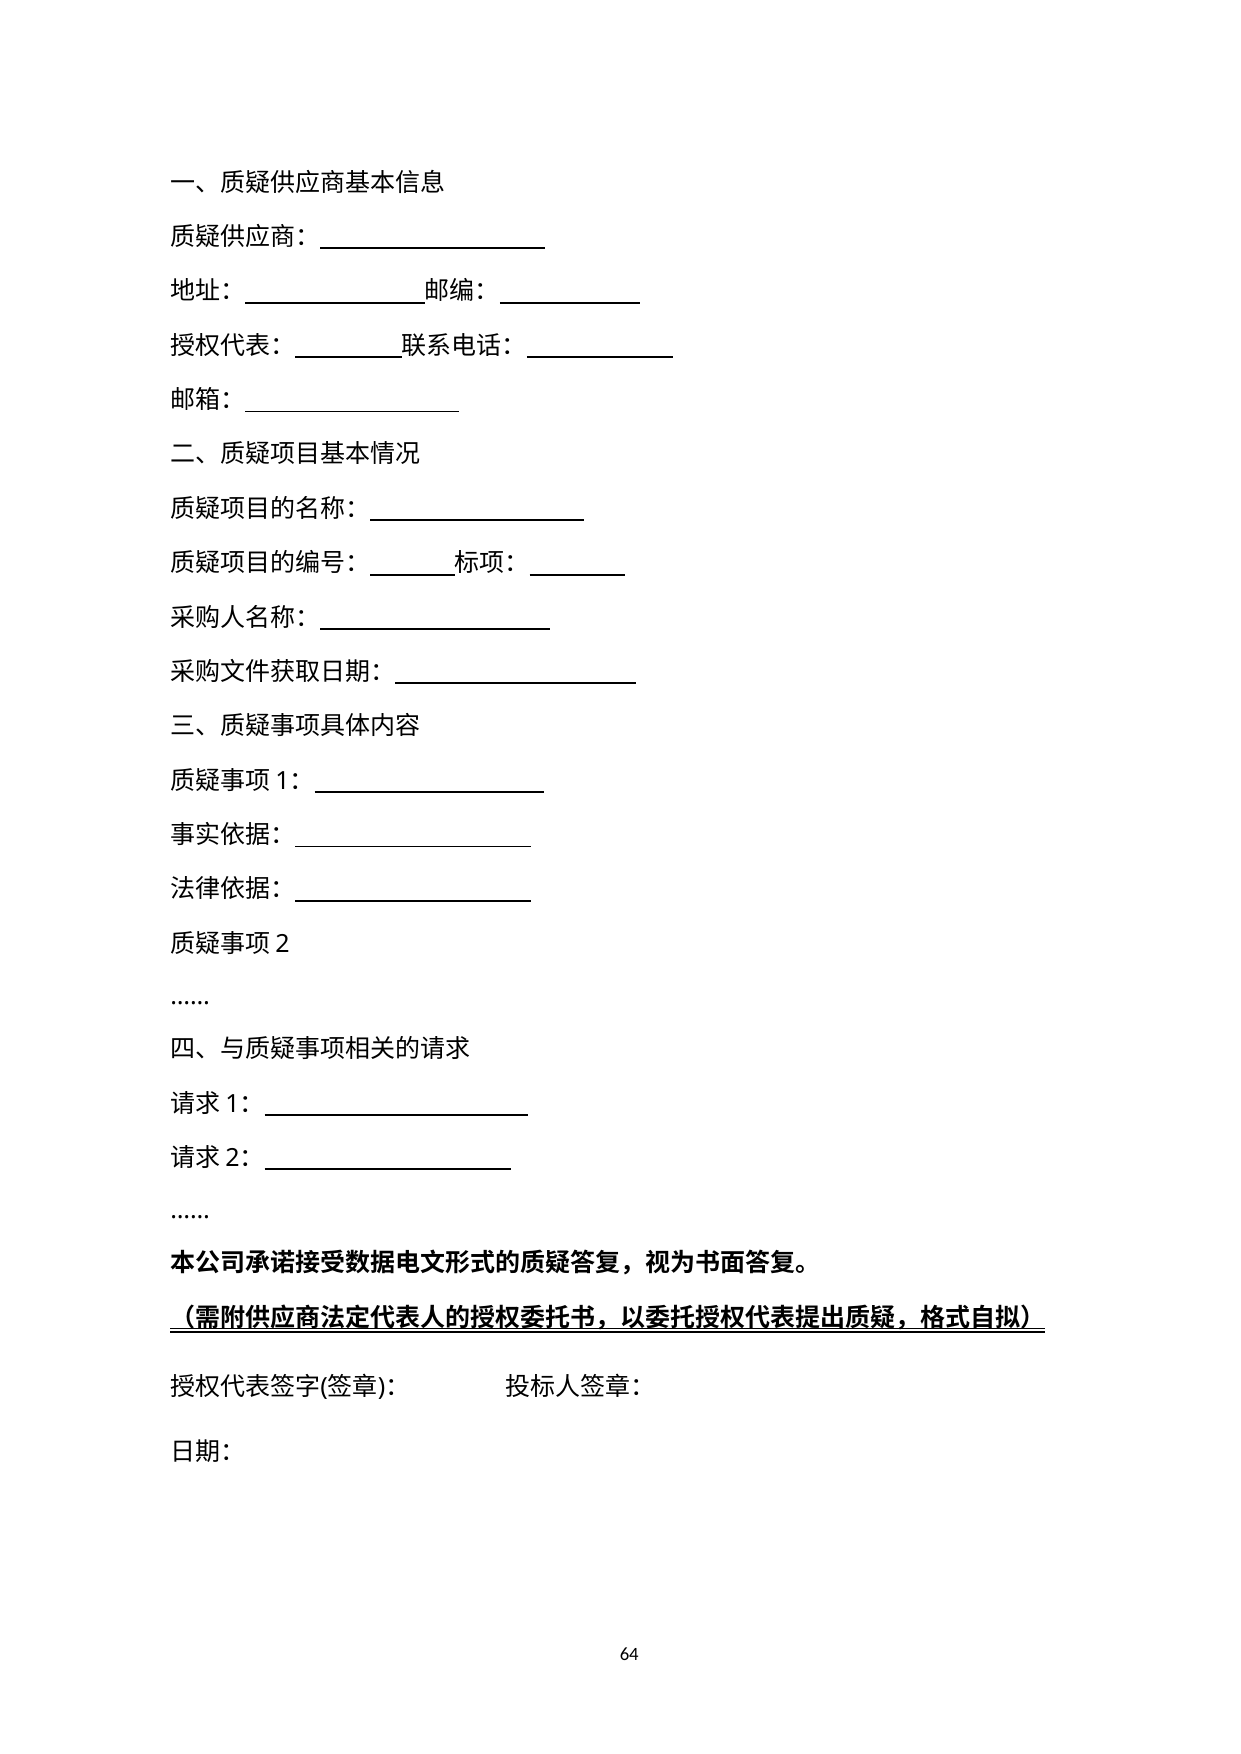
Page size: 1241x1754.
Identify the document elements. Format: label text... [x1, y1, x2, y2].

text 四、与质疑事项相关的请求 [170, 1029, 1088, 1065]
text 质疑事项2 [170, 923, 1088, 959]
text 采购文件获取日期： [170, 651, 1088, 688]
text 质疑项目的编号： 标项： [170, 543, 1088, 579]
text 请求2： [170, 1137, 1088, 1174]
text 三、质疑事项具体内容 [170, 706, 1088, 742]
text 授权代表： 联系电话： [170, 325, 1088, 361]
text 质疑供应商： [170, 216, 1088, 253]
text 请求1： [170, 1083, 1088, 1119]
text 二、质疑项目基本情况 [170, 434, 1088, 470]
text …… [170, 978, 1088, 1012]
text 事实依据： [170, 814, 1088, 851]
text 邮箱： [170, 379, 1088, 416]
text 日期： [170, 1417, 1088, 1482]
text 授权代表签字(签章)： 投标人签章： [170, 1352, 1088, 1417]
text 法律依据： [170, 869, 1088, 905]
text 质疑事项1： [170, 760, 1088, 796]
text （需附供应商法定代表人的授权委托书，以委托授权代表提出质疑，格式自拟） [170, 1297, 1088, 1333]
text 一、质疑供应商基本信息 [170, 162, 1088, 198]
text 采购人名称： [170, 597, 1088, 633]
text 本公司承诺接受数据电文形式的质疑答复，视为书面答复。 [170, 1243, 1088, 1279]
text 质疑项目的名称： [170, 488, 1088, 524]
text 地址： 邮编： [170, 271, 1088, 307]
text …… [170, 1192, 1088, 1226]
